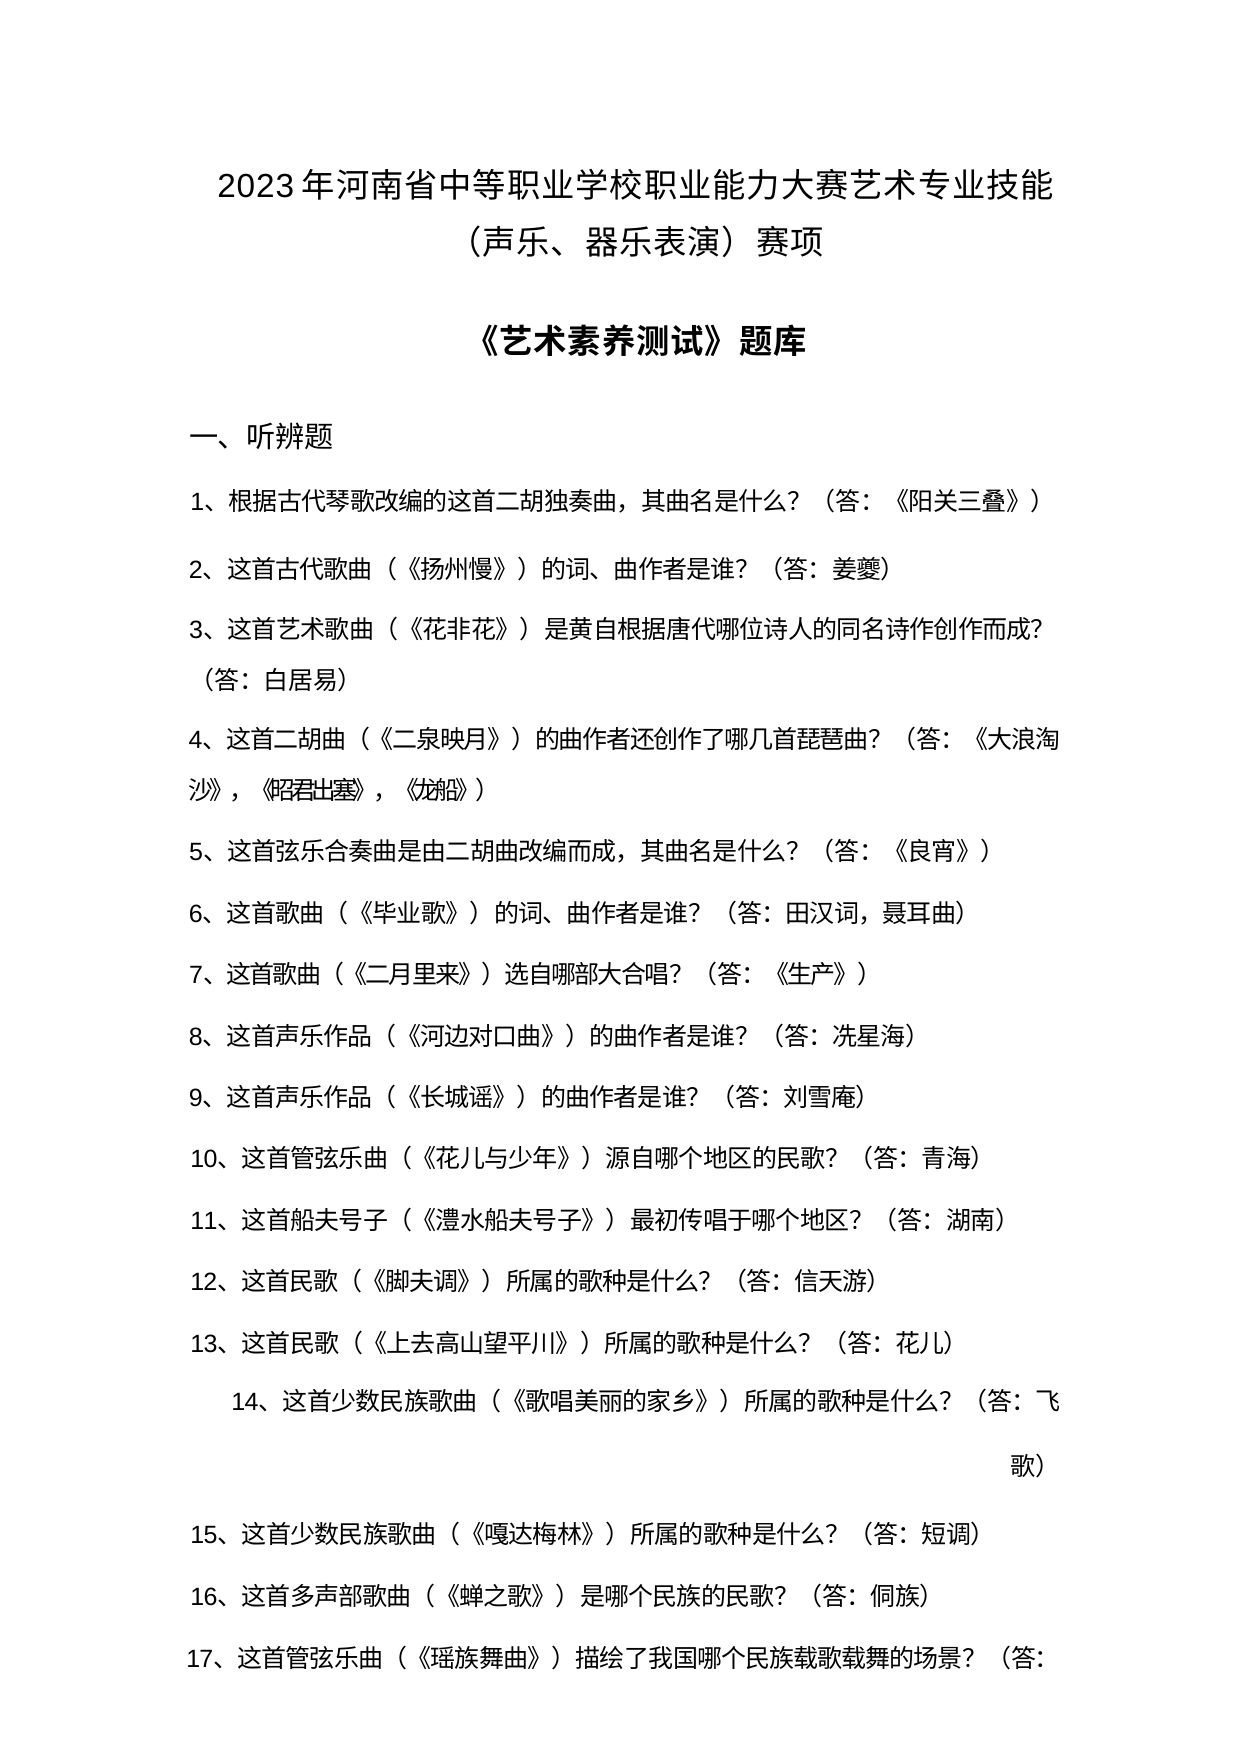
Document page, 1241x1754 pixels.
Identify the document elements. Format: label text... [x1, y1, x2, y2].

text 《艺术素养测试》题库 [211, 324, 1060, 361]
text 一、听辨题 [189, 422, 1060, 453]
text 7、这首歌曲（《二月里来》）选自哪部大合唱？（答：《生产》） [189, 963, 1060, 989]
text 15、这首少数民族歌曲（《嘎达梅林》）所属的歌种是什么？（答：短调） [190, 1523, 1060, 1549]
text 12、这首民歌（《脚夫调》）所属的歌种是什么？（答：信天游） [190, 1270, 1060, 1296]
text 8、这首声乐作品（《河边对口曲》）的曲作者是谁？（答：冼星海） [188, 1024, 1060, 1050]
text 13、这首民歌（《上去高山望平川》）所属的歌种是什么？（答：花儿） [190, 1332, 1060, 1358]
text 5、这首弦乐合奏曲是由二胡曲改编而成，其曲名是什么？（答：《良宵》） [189, 840, 1060, 866]
text 沙》，《昭君出塞》，《龙船》） [188, 778, 1060, 804]
text 17、这首管弦乐曲（《瑶族舞曲》）描绘了我国哪个民族载歌载舞的场景？（答： [186, 1646, 1060, 1672]
text 2023年河南省中等职业学校职业能力大赛艺术专业技能 [211, 169, 1060, 205]
text 6、这首歌曲（《毕业歌》）的词、曲作者是谁？（答：田汉词，聂耳曲） [188, 901, 1060, 927]
text 9、这首声乐作品（《长城谣》）的曲作者是谁？（答：刘雪庵） [188, 1086, 1060, 1112]
text 16、这首多声部歌曲（《蝉之歌》）是哪个民族的民歌？（答：侗族） [190, 1584, 1060, 1611]
text （声乐、器乐表演）赛项 [211, 225, 1060, 261]
text （答：白居易） [189, 668, 1060, 694]
text 2、这首古代歌曲（《扬州慢》）的词、曲作者是谁？（答：姜夔） [189, 558, 1060, 584]
text 4、这首二胡曲（《二泉映月》）的曲作者还创作了哪几首琵琶曲？（答：《大浪淘 [188, 729, 1060, 778]
text 10、这首管弦乐曲（《花儿与少年》）源自哪个地区的民歌？（答：青海） [190, 1147, 1060, 1173]
text 14、这首少数民族歌曲（《歌唱美丽的家乡》）所属的歌种是什么？（答：飞歌） [186, 1393, 1060, 1523]
text 11、这首船夫号子（《澧水船夫号子》）最初传唱于哪个地区？（答：湖南） [190, 1208, 1060, 1234]
text 3、这首艺术歌曲（《花非花》）是黄自根据唐代哪位诗人的同名诗作创作而成？ [189, 620, 1060, 668]
text 1、根据古代琴歌改编的这首二胡独奏曲，其曲名是什么？（答：《阳关三叠》） [190, 493, 1060, 558]
